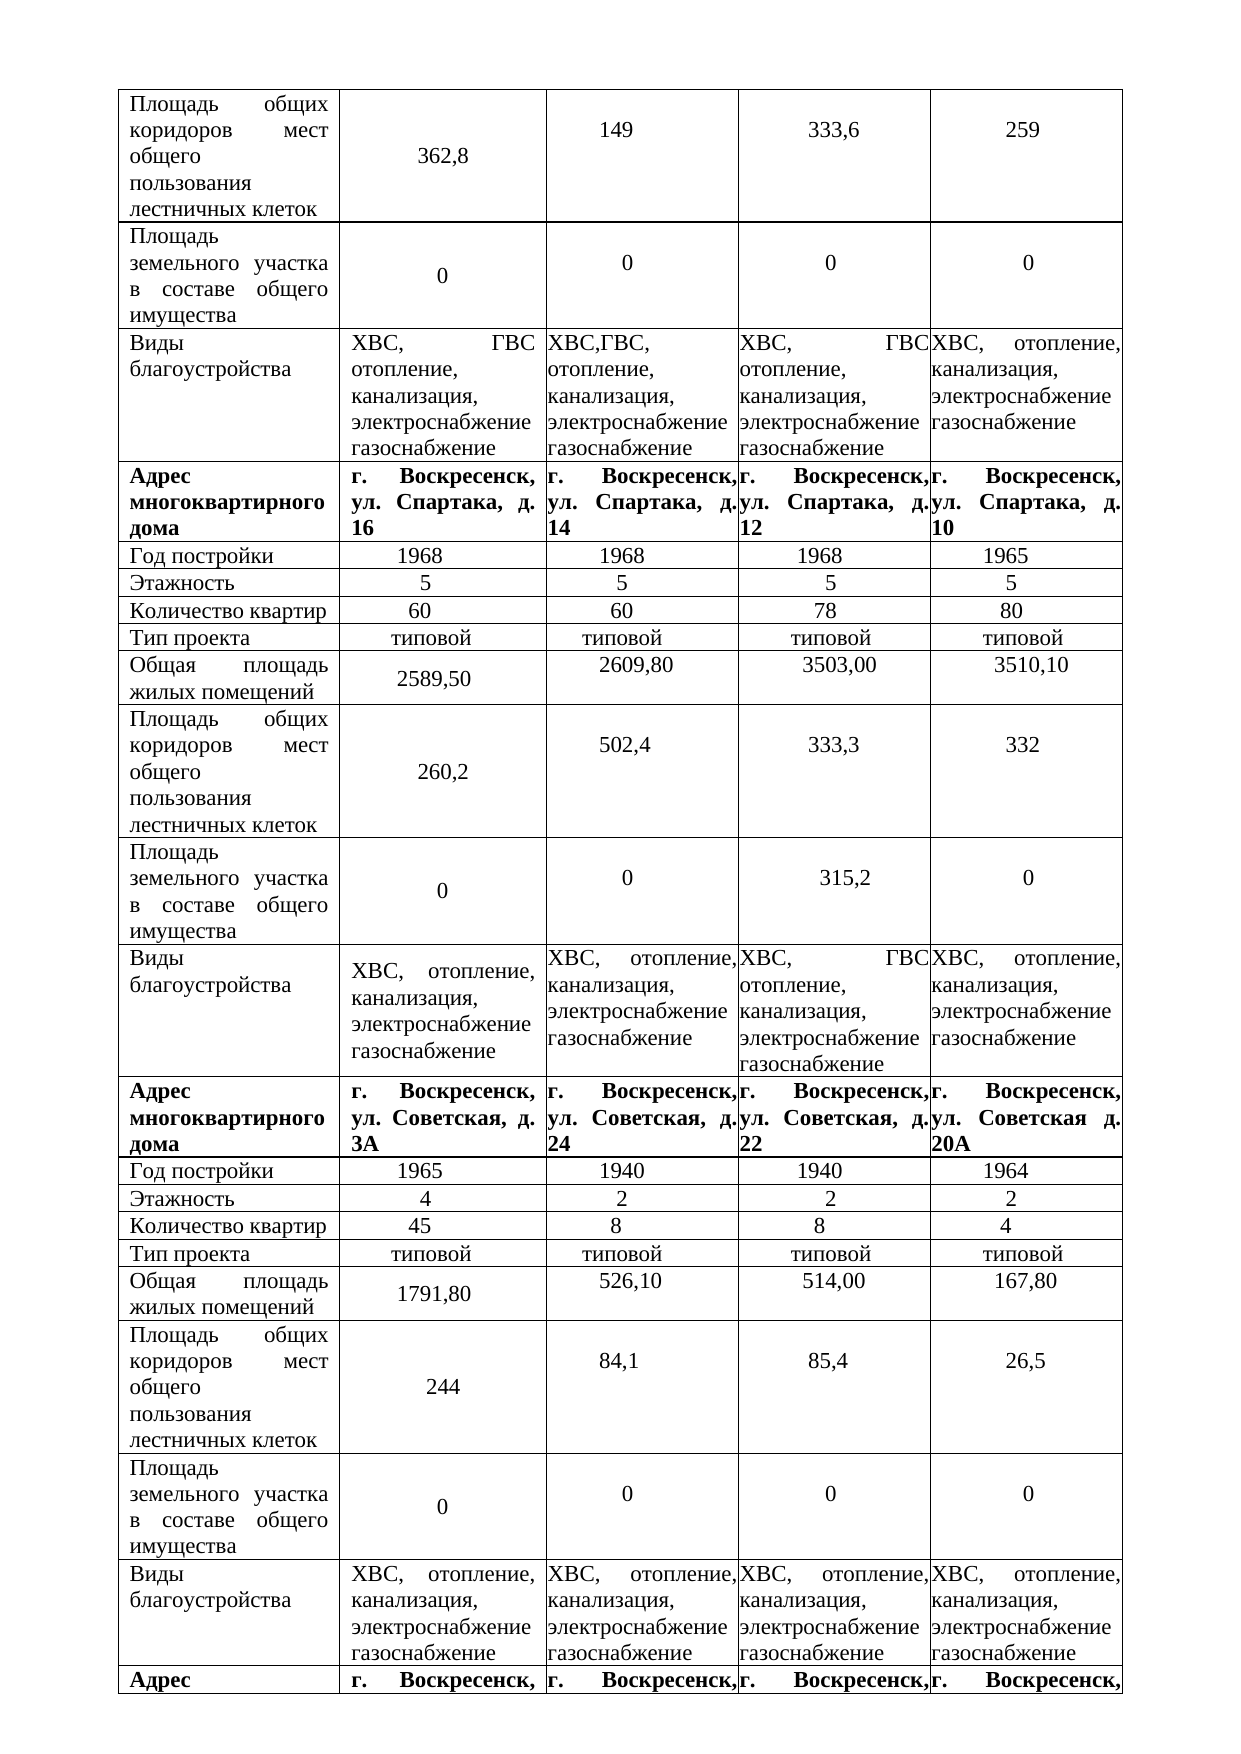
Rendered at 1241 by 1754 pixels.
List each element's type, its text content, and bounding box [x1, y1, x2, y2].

table_cell Виды благоустройства [119, 945, 339, 1076]
table_cell типовой [931, 624, 1122, 650]
table_cell типовой [547, 1240, 738, 1266]
table_cell 26,5 [931, 1321, 1122, 1452]
table_cell 0 [340, 1454, 546, 1559]
table_cell ХВС, отопление, канализация, электроснабжение газоснабжение [931, 945, 1122, 1076]
table_cell Площадь земельного участка в составе общего имущества [119, 223, 339, 328]
table_cell 85,4 [739, 1321, 930, 1452]
table_cell типовой [931, 1240, 1122, 1266]
table_cell 514,00 [739, 1267, 930, 1320]
table_cell 0 [340, 838, 546, 943]
table_cell 1964 [931, 1158, 1122, 1184]
table_cell Площадь земельного участка в составе общего имущества [119, 1454, 339, 1559]
table_cell 244 [340, 1321, 546, 1452]
table_cell 1791,80 [340, 1267, 546, 1320]
table_cell 8 [739, 1212, 930, 1238]
table_cell Площадь общих коридоров мест общего пользования лестничных клеток [119, 90, 339, 221]
table_cell 0 [931, 838, 1122, 943]
table_cell 0 [547, 223, 738, 328]
table_cell ХВС, отопление, канализация, электроснабжение газоснабжение [547, 1560, 738, 1665]
table_cell Площадь общих коридоров мест общего пользования лестничных клеток [119, 705, 339, 837]
table_cell 260,2 [340, 705, 546, 837]
table_cell 3510,10 [931, 651, 1122, 704]
table_cell 60 [547, 597, 738, 623]
table_cell ХВС, отопление, канализация, электроснабжение газоснабжение [547, 945, 738, 1076]
table_cell 1965 [340, 1158, 546, 1184]
table_cell 1968 [340, 542, 546, 568]
table_cell ХВС, отопление, канализация, электроснабжение газоснабжение [340, 1560, 546, 1665]
table_cell 362,8 [340, 90, 546, 221]
table_cell 5 [547, 569, 738, 596]
table_cell г. Воскресенск, ул. Советская, д. 3А [340, 1077, 546, 1156]
table_cell 0 [739, 223, 930, 328]
table_cell ХВС, отопление, канализация, электроснабжение газоснабжение [931, 329, 1122, 461]
table_cell 2589,50 [340, 651, 546, 704]
table_cell 5 [931, 569, 1122, 596]
table_cell Виды благоустройства [119, 329, 339, 461]
table_cell 80 [931, 597, 1122, 623]
table_cell г. Воскресенск, ул. Советская д. 20А [931, 1077, 1122, 1156]
table_cell 332 [931, 705, 1122, 837]
table_cell 1940 [739, 1158, 930, 1184]
table_cell 1968 [739, 542, 930, 568]
table_cell г. Воскресенск, ул. Спартака, д. 10 [931, 462, 1122, 541]
table_cell Адрес многоквартирного дома [119, 462, 339, 541]
table_cell ХВС, отопление, канализация, электроснабжение газоснабжение [739, 1560, 930, 1665]
table_cell ХВС,ГВС, отопление, канализация, электроснабжение газоснабжение [547, 329, 738, 461]
table_cell 333,6 [739, 90, 930, 221]
table_cell Тип проекта [119, 1240, 339, 1266]
table_cell ХВС, ГВС отопление, канализация, электроснабжение газоснабжение [739, 945, 930, 1076]
table_cell 4 [931, 1212, 1122, 1238]
table_cell Общая площадь жилых помещений [119, 651, 339, 704]
table_cell Общая площадь жилых помещений [119, 1267, 339, 1320]
table_cell 2 [739, 1185, 930, 1211]
table_cell 84,1 [547, 1321, 738, 1452]
table_cell типовой [340, 1240, 546, 1266]
table_cell 5 [739, 569, 930, 596]
table_cell 3503,00 [739, 651, 930, 704]
table_cell 8 [547, 1212, 738, 1238]
table_cell 0 [739, 1454, 930, 1559]
table_cell г. Воскресенск, ул. Советская, д. 24 [547, 1077, 738, 1156]
table_cell 1940 [547, 1158, 738, 1184]
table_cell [739, 1666, 930, 1693]
table_cell 1968 [547, 542, 738, 568]
table_cell 167,80 [931, 1267, 1122, 1320]
table_cell Количество квартир [119, 1212, 339, 1238]
table_cell ХВС, отопление, канализация, электроснабжение газоснабжение [931, 1560, 1122, 1665]
table_cell 0 [547, 838, 738, 943]
table_cell ХВС, отопление, канализация, электроснабжение газоснабжение [340, 945, 546, 1076]
table_cell ХВС, ГВС отопление, канализация, электроснабжение газоснабжение [739, 329, 930, 461]
table_cell 5 [340, 569, 546, 596]
table_cell Этажность [119, 569, 339, 596]
table_cell Количество квартир [119, 597, 339, 623]
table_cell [119, 1666, 339, 1693]
table_cell г. Воскресенск, ул. Спартака, д. 16 [340, 462, 546, 541]
table_cell 4 [340, 1185, 546, 1211]
table_cell 333,3 [739, 705, 930, 837]
table_cell Год постройки [119, 542, 339, 568]
table_cell г. Воскресенск, ул. Советская, д. 22 [739, 1077, 930, 1156]
table_cell 502,4 [547, 705, 738, 837]
table_cell 149 [547, 90, 738, 221]
table_cell Тип проекта [119, 624, 339, 650]
table_cell 0 [931, 1454, 1122, 1559]
table_cell типовой [739, 1240, 930, 1266]
table_cell 1965 [931, 542, 1122, 568]
table_cell г. Воскресенск, ул. Спартака, д. 14 [547, 462, 738, 541]
table_cell Площадь земельного участка в составе общего имущества [119, 838, 339, 943]
table_cell 526,10 [547, 1267, 738, 1320]
table_cell типовой [547, 624, 738, 650]
table_cell Площадь общих коридоров мест общего пользования лестничных клеток [119, 1321, 339, 1452]
table_cell 78 [739, 597, 930, 623]
table_cell 2609,80 [547, 651, 738, 704]
table_cell 0 [547, 1454, 738, 1559]
table_cell 2 [547, 1185, 738, 1211]
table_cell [931, 1666, 1122, 1693]
table_cell 2 [931, 1185, 1122, 1211]
table_cell типовой [340, 624, 546, 650]
table_cell Виды благоустройства [119, 1560, 339, 1665]
table_cell 0 [340, 223, 546, 328]
table_cell Год постройки [119, 1158, 339, 1184]
table_cell типовой [739, 624, 930, 650]
table_cell 45 [340, 1212, 546, 1238]
table_cell ХВС, ГВС отопление, канализация, электроснабжение газоснабжение [340, 329, 546, 461]
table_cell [547, 1666, 738, 1693]
table_cell Этажность [119, 1185, 339, 1211]
table_cell Адрес многоквартирного дома [119, 1077, 339, 1156]
table_cell 0 [931, 223, 1122, 328]
table_cell 315,2 [739, 838, 930, 943]
table_cell г. Воскресенск, ул. Спартака, д. 12 [739, 462, 930, 541]
table_cell 259 [931, 90, 1122, 221]
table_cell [340, 1666, 546, 1693]
table_cell 60 [340, 597, 546, 623]
